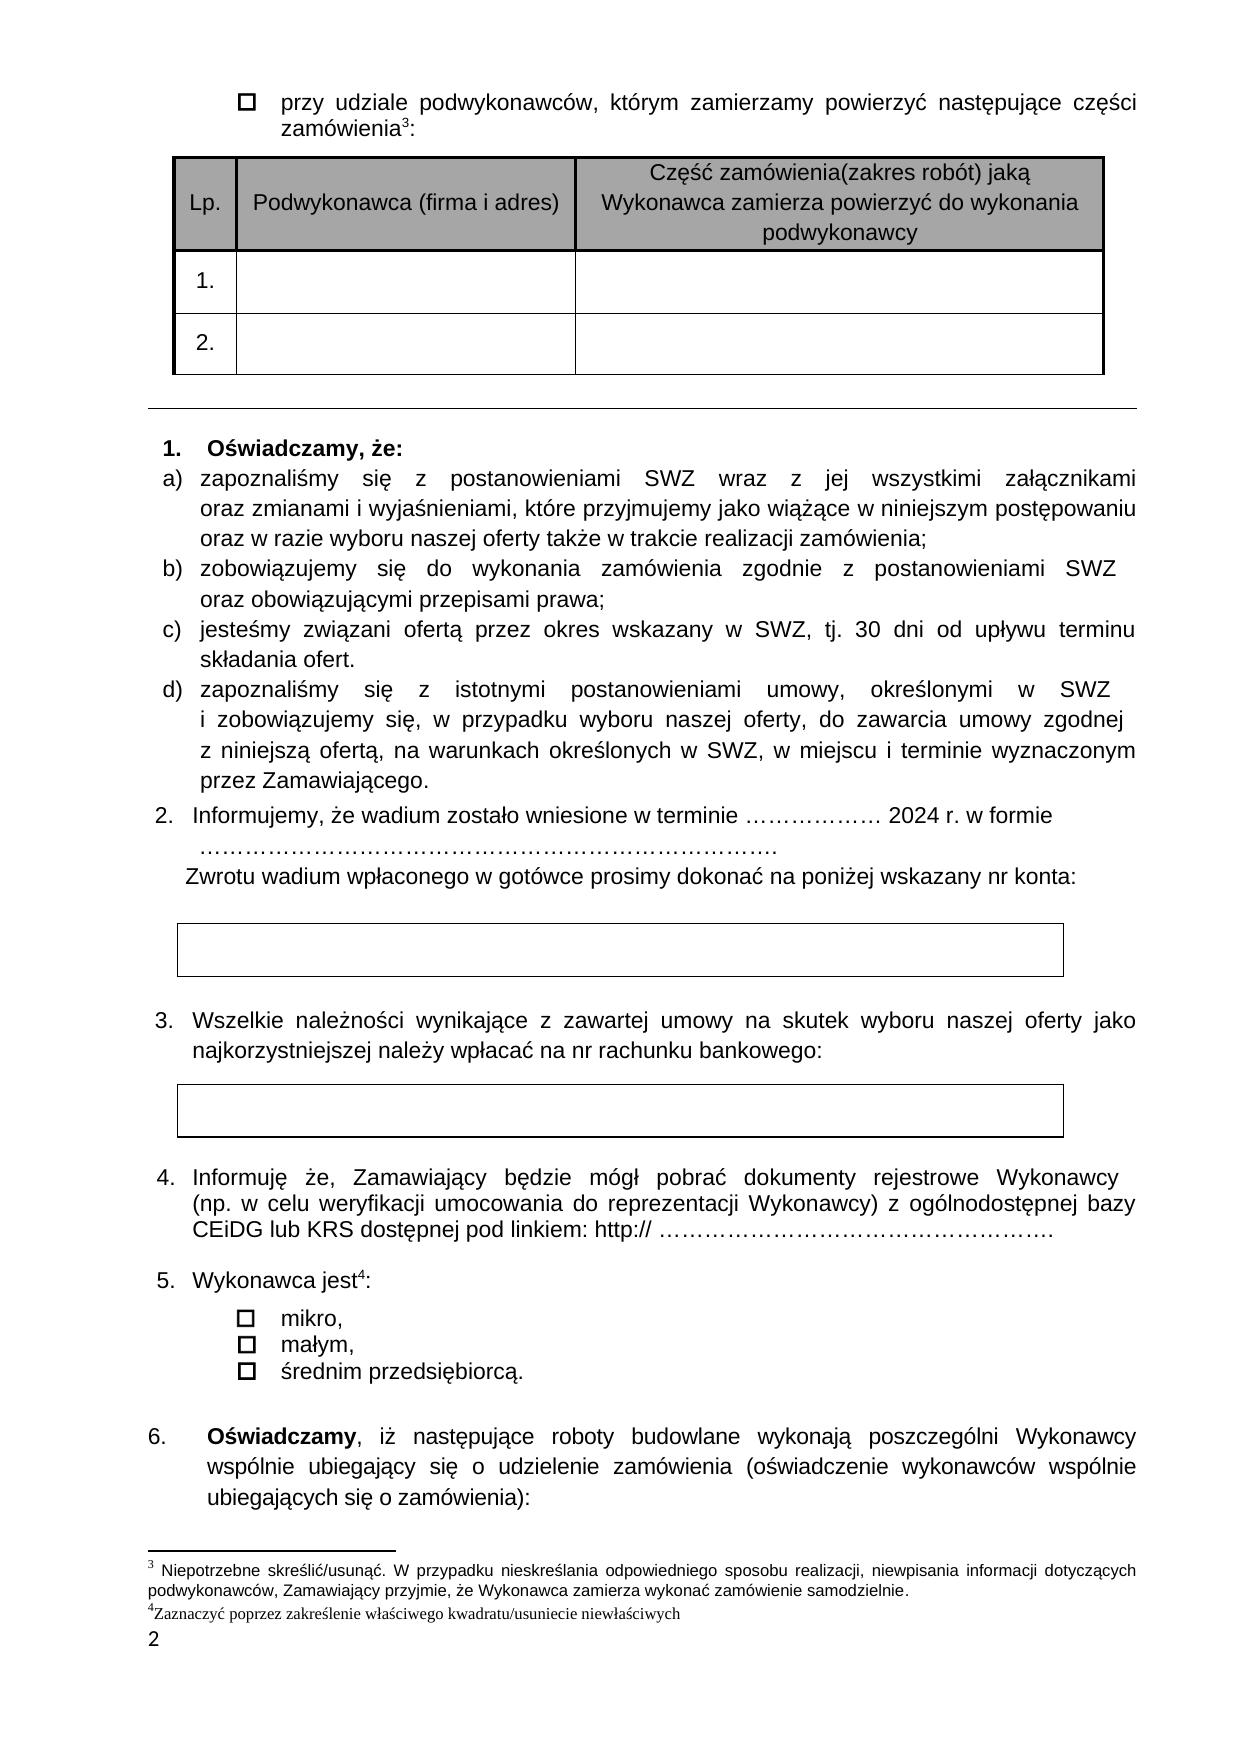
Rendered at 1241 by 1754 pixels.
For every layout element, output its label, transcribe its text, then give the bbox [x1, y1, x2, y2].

list Wykonawca jest: [156, 1267, 1137, 1293]
text …………………………………………………………………. [192, 833, 1137, 859]
list mikro, [235, 1305, 1137, 1331]
table_cell [237, 252, 575, 313]
list Informujemy, że wadium zostało wniesione w terminie ……………… 2024 r. w formie [154, 802, 1137, 829]
list Oświadczamy, że: [162, 434, 1137, 461]
list przy udziale podwykonawców, którym zamierzamy powierzyć następujące części zamówienia: [236, 89, 1137, 141]
list małym, [236, 1331, 1137, 1358]
list Informuję że, Zamawiający będzie mógł pobrać dokumenty rejestrowe Wykonawcy (np. w celu weryfikacji umocowania do reprezentacji Wykonawcy) z ogólnodostępnej bazy CEiDG lub KRS dostępnej pod linkiem: http:// ……………………………………………. [156, 1164, 1137, 1243]
list Oświadczamy, iż następujące roboty budowlane wykonają poszczególni Wykonawcy wspólnie ubiegający się o udzielenie zamówienia (oświadczenie wykonawców wspólnie ubiegających się o zamówienia): [148, 1423, 1137, 1510]
table_cell 2. [176, 314, 236, 374]
list Wszelkie należności wynikające z zawartej umowy na skutek wyboru naszej oferty jako najkorzystniejszej należy wpłacać na nr rachunku bankowego: [154, 1007, 1137, 1063]
table_cell [576, 252, 1102, 313]
list zapoznaliśmy się z postanowieniami SWZ wraz z jej wszystkimi załącznikami oraz zmianami i wyjaśnieniami, które przyjmujemy jako wiążące w niniejszym postępowaniu oraz w razie wyboru naszej oferty także w trakcie realizacji zamówienia; [162, 465, 1137, 551]
text Zwrotu wadium wpłaconego w gotówce prosimy dokonać na poniżej wskazany nr konta: [185, 863, 1137, 889]
table_cell [576, 314, 1102, 374]
list jesteśmy związani ofertą przez okres wskazany w SWZ, tj. 30 dni od upływu terminu składania ofert. [162, 616, 1137, 672]
list średnim przedsiębiorcą. [223, 1358, 1137, 1384]
list zobowiązujemy się do wykonania zamówienia zgodnie z postanowieniami SWZ oraz obowiązującymi przepisami prawa; [162, 555, 1137, 612]
table_cell 1. [176, 252, 236, 313]
table_header Podwykonawca (firma i adres) [238, 159, 574, 249]
table_header Lp. [176, 159, 235, 249]
table_header Część zamówienia(zakres robót) jaką Wykonawca zamierza powierzyć do wykonania podwykonawcy [577, 159, 1102, 249]
list zapoznaliśmy się z istotnymi postanowieniami umowy, określonymi w SWZ i zobowiązujemy się, w przypadku wyboru naszej oferty, do zawarcia umowy zgodnej z niniejszą ofertą, na warunkach określonych w SWZ, w miejscu i terminie wyznaczonym przez Zamawiającego. [162, 676, 1137, 793]
table_header [178, 1085, 1063, 1136]
table_cell [237, 314, 575, 374]
table_header [178, 924, 1063, 976]
